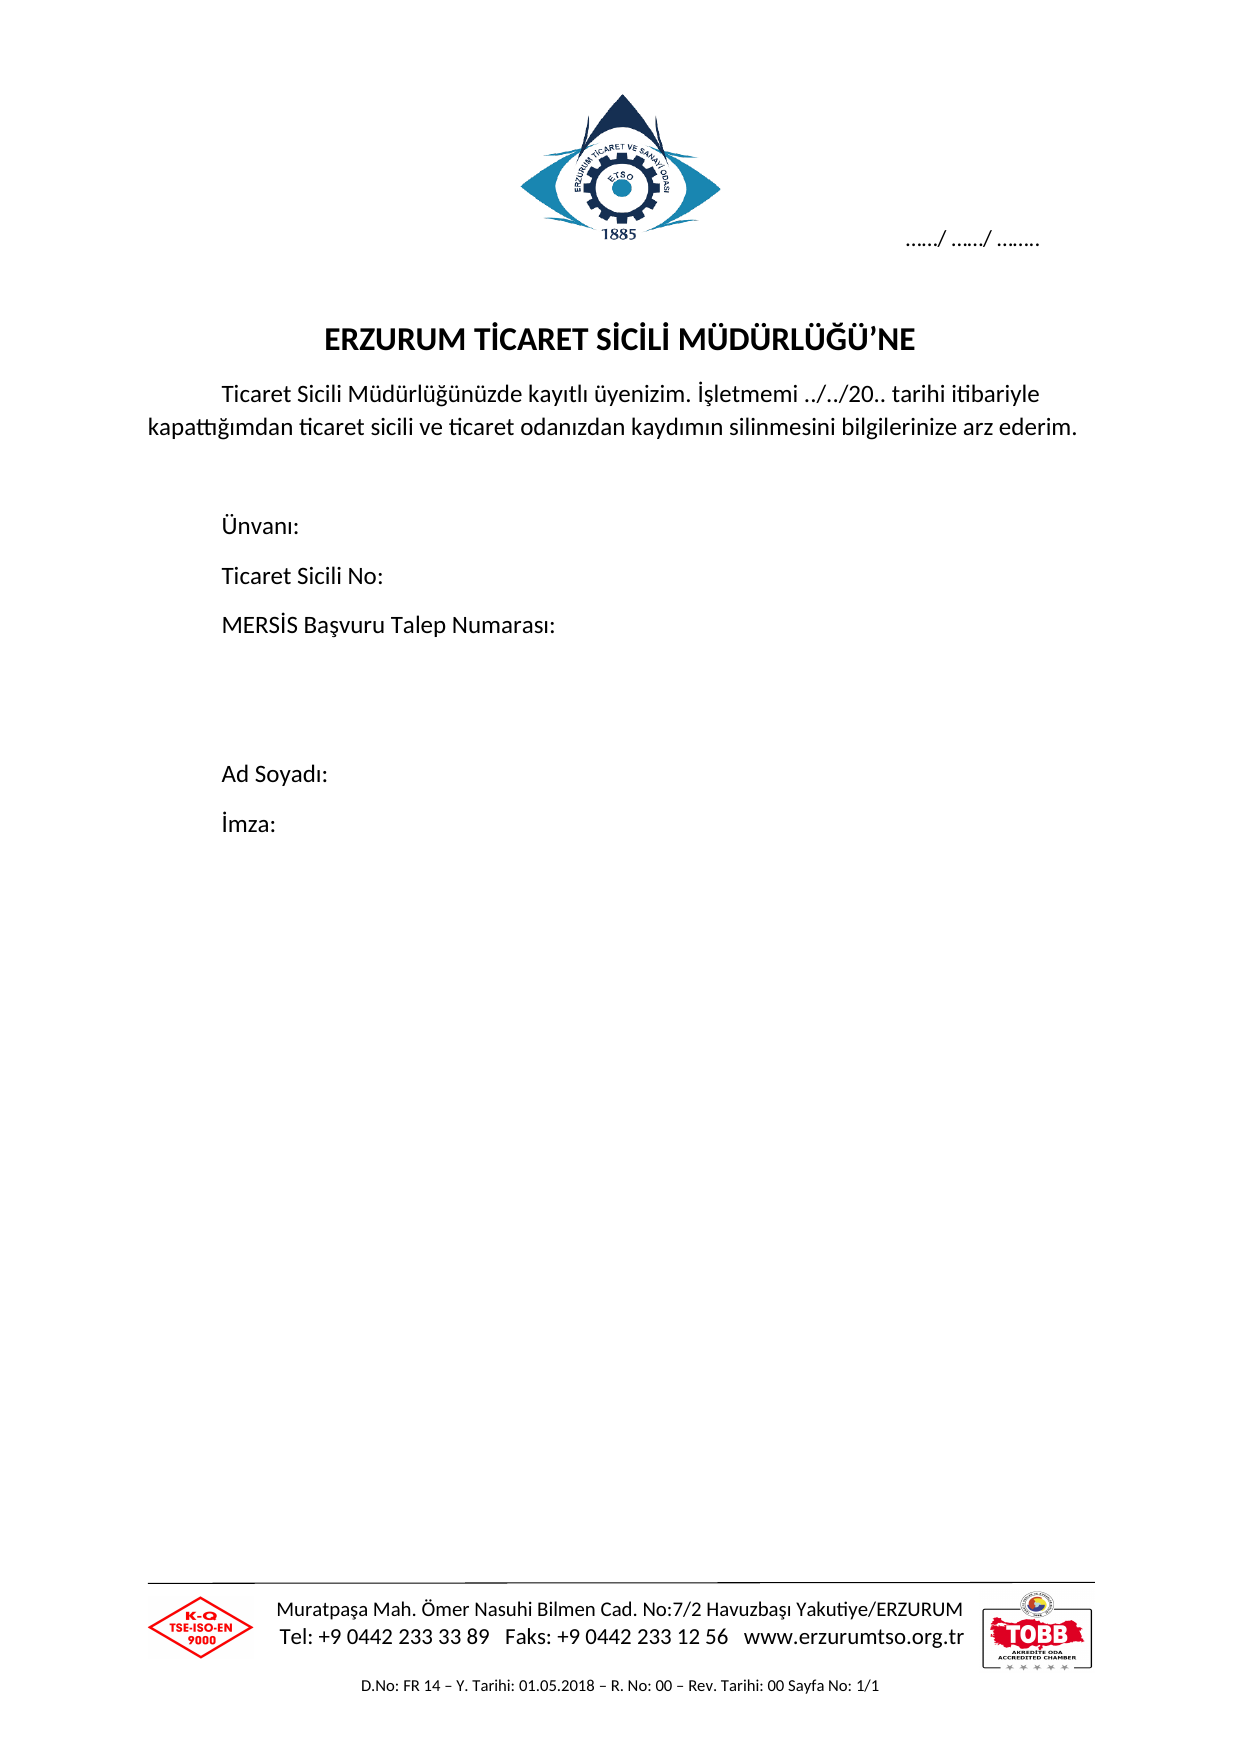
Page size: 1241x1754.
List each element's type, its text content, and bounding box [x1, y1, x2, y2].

text Ticaret Sicili Müdürlüğünüzde kayıtlı üyenizim. İşletmemi ../../20.. tarihi itibariyle kapattığımdan ticaret sicili ve ticaret odanızdan kaydımın silinmesini bilgilerinize arz ederim. [148, 378, 1093, 442]
picture [978, 1588, 1096, 1673]
picture [520, 73, 721, 260]
text Ad Soyadı: [148, 758, 1093, 789]
text Ünvanı: [148, 511, 1093, 541]
text MERSİS Başvuru Talep Numarası: [148, 610, 1093, 640]
text ERZURUM TİCARET SİCİLİ MÜDÜRLÜĞÜ’NE [148, 318, 1093, 358]
text İmza: [148, 808, 1093, 838]
text ……/ ……/ …….. [885, 224, 1093, 252]
text Ticaret Sicili No: [148, 560, 1093, 591]
picture [147, 1596, 254, 1659]
